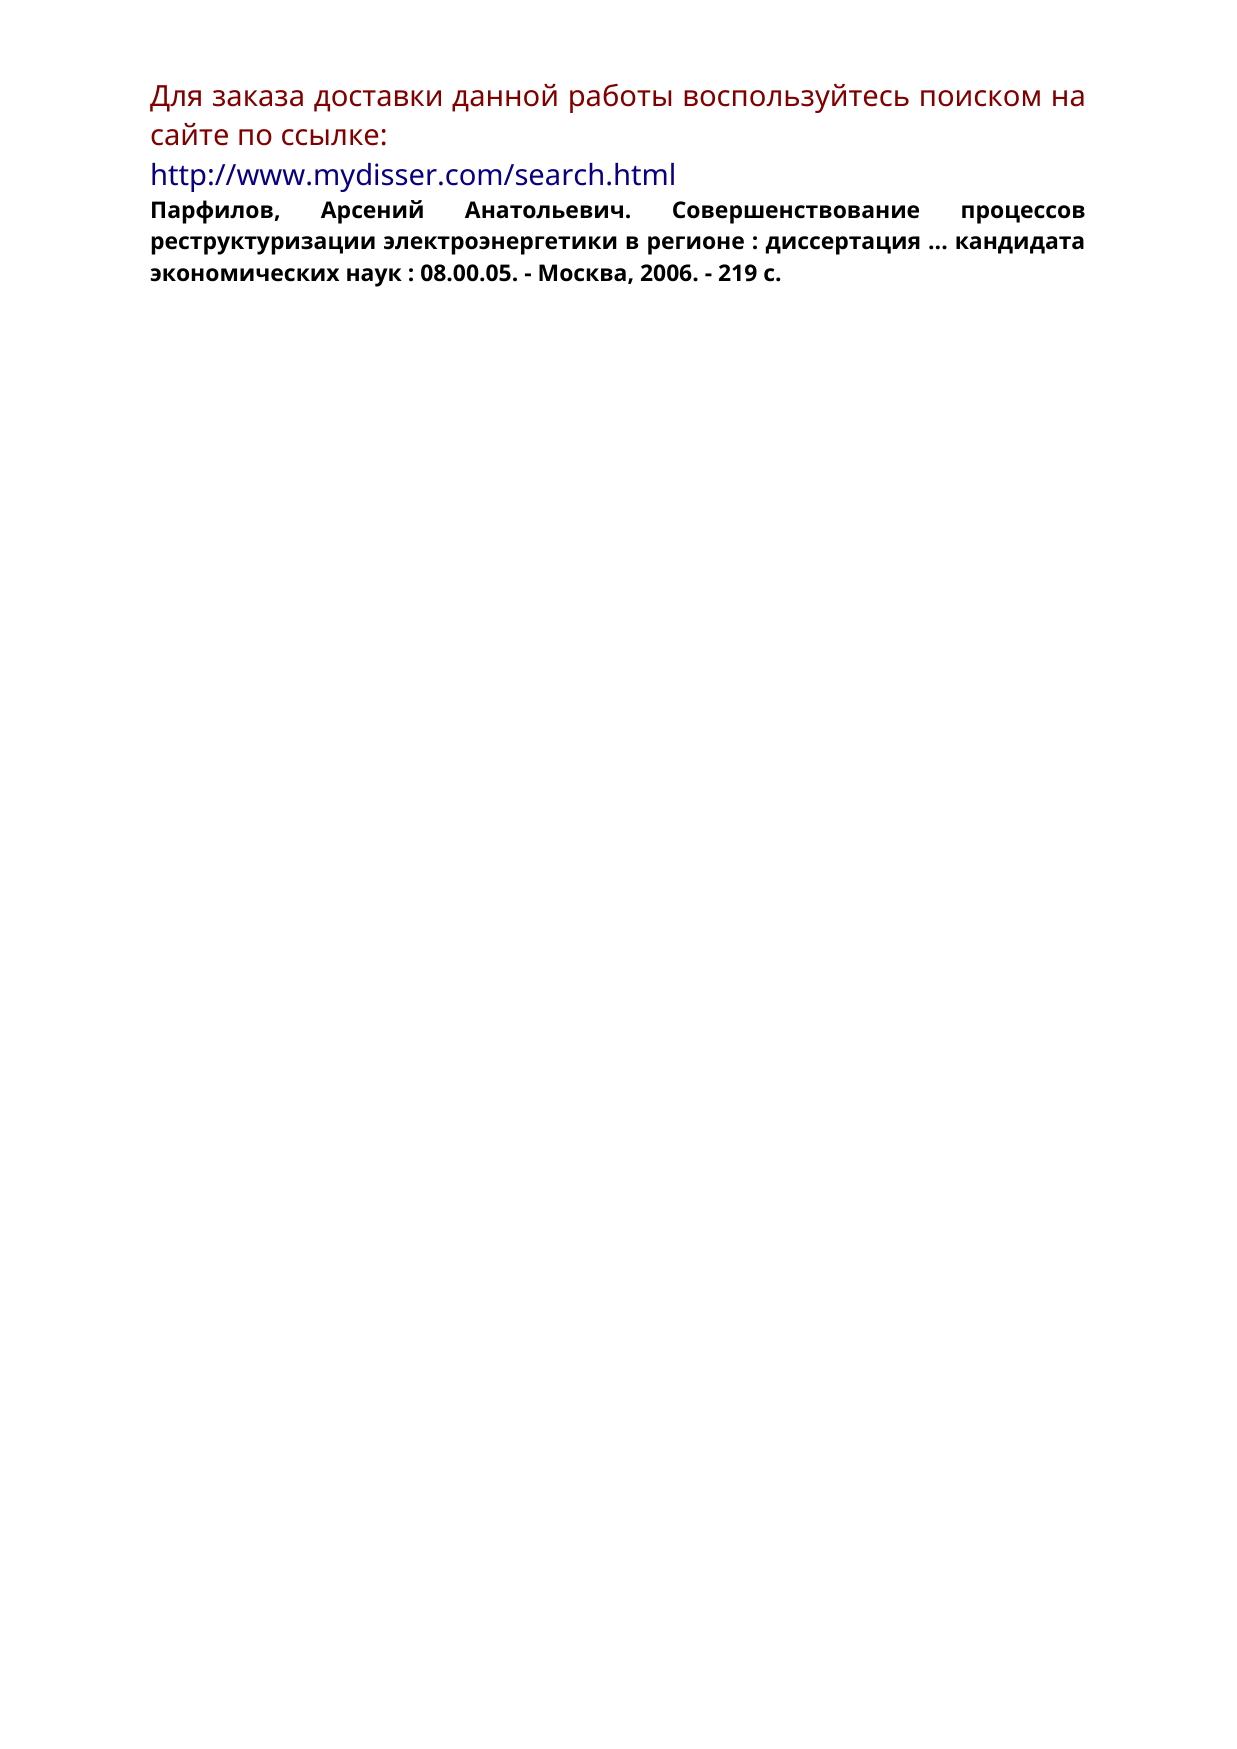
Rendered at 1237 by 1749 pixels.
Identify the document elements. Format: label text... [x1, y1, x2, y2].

text Парфилов, Арсений Анатольевич. Совершенствование процессов реструктуризации электроэнергетики в регионе : диссертация ... кандидата экономических наук : 08.00.05. - Москва, 2006. - 219 с. [150, 194, 1086, 288]
